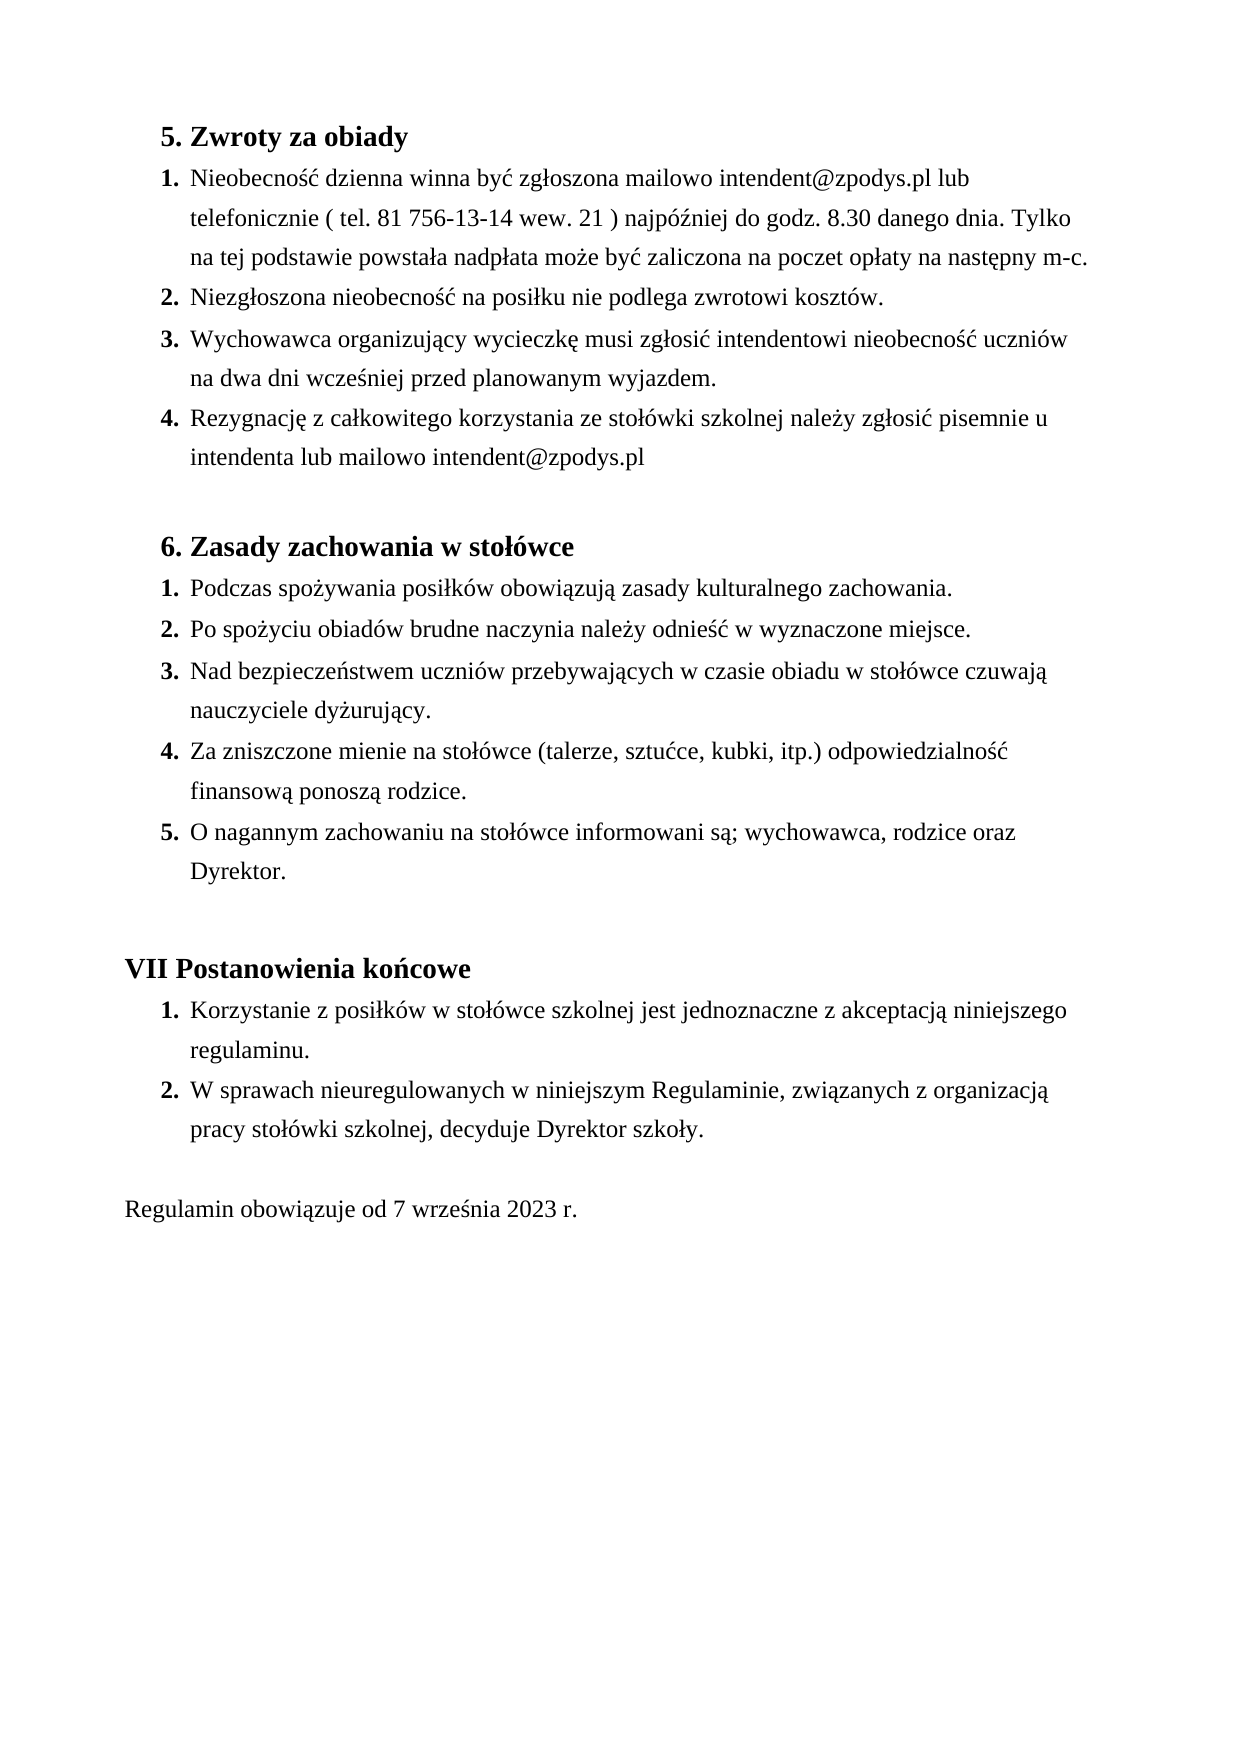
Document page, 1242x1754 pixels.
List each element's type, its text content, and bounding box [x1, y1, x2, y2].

subtitle 5. Zwroty za obiady [160, 119, 1073, 153]
list W sprawach nieuregulowanych w niniejszym Regulaminie, związanych z organizacją pracy stołówki szkolnej, decyduje Dyrektor szkoły. [160, 1075, 1081, 1143]
subtitle 6. Zasady zachowania w stołówce [160, 529, 1073, 562]
list Wychowawca organizujący wycieczkę musi zgłosić intendentowi nieobecność uczniów na dwa dni wcześniej przed planowanym wyjazdem. [160, 324, 1089, 392]
list Nieobecność dzienna winna być zgłoszona mailowo intendent@zpodys.pl lub telefonicznie ( tel. 81 756-13-14 wew. 21 ) najpóźniej do godz. 8.30 danego dnia. Tylko na tej podstawie powstała nadpłata może być zaliczona na poczet opłaty na następny m-c. [160, 163, 1089, 271]
list Rezygnację z całkowitego korzystania ze stołówki szkolnej należy zgłosić pisemnie u intendenta lub mailowo intendent@zpodys.pl [160, 403, 1089, 471]
subtitle VII Postanowienia końcowe [124, 951, 1073, 985]
list Za zniszczone mienie na stołówce (talerze, sztućce, kubki, itp.) odpowiedzialność finansową ponoszą rodzice. [160, 736, 1116, 804]
list Niezgłoszona nieobecność na posiłku nie podlega zwrotowi kosztów. [160, 282, 1089, 311]
list O nagannym zachowaniu na stołówce informowani są; wychowawca, rodzice oraz Dyrektor. [160, 817, 1116, 885]
list Po spożyciu obiadów brudne naczynia należy odnieść w wyznaczone miejsce. [160, 614, 1116, 643]
list Nad bezpieczeństwem uczniów przebywających w czasie obiadu w stołówce czuwają nauczyciele dyżurujący. [160, 656, 1116, 724]
text Regulamin obowiązuje od 7 września 2023 r. [124, 1194, 1116, 1223]
list Podczas spożywania posiłków obowiązują zasady kulturalnego zachowania. [160, 573, 1116, 602]
list Korzystanie z posiłków w stołówce szkolnej jest jednoznaczne z akceptacją niniejszego regulaminu. [160, 995, 1081, 1063]
